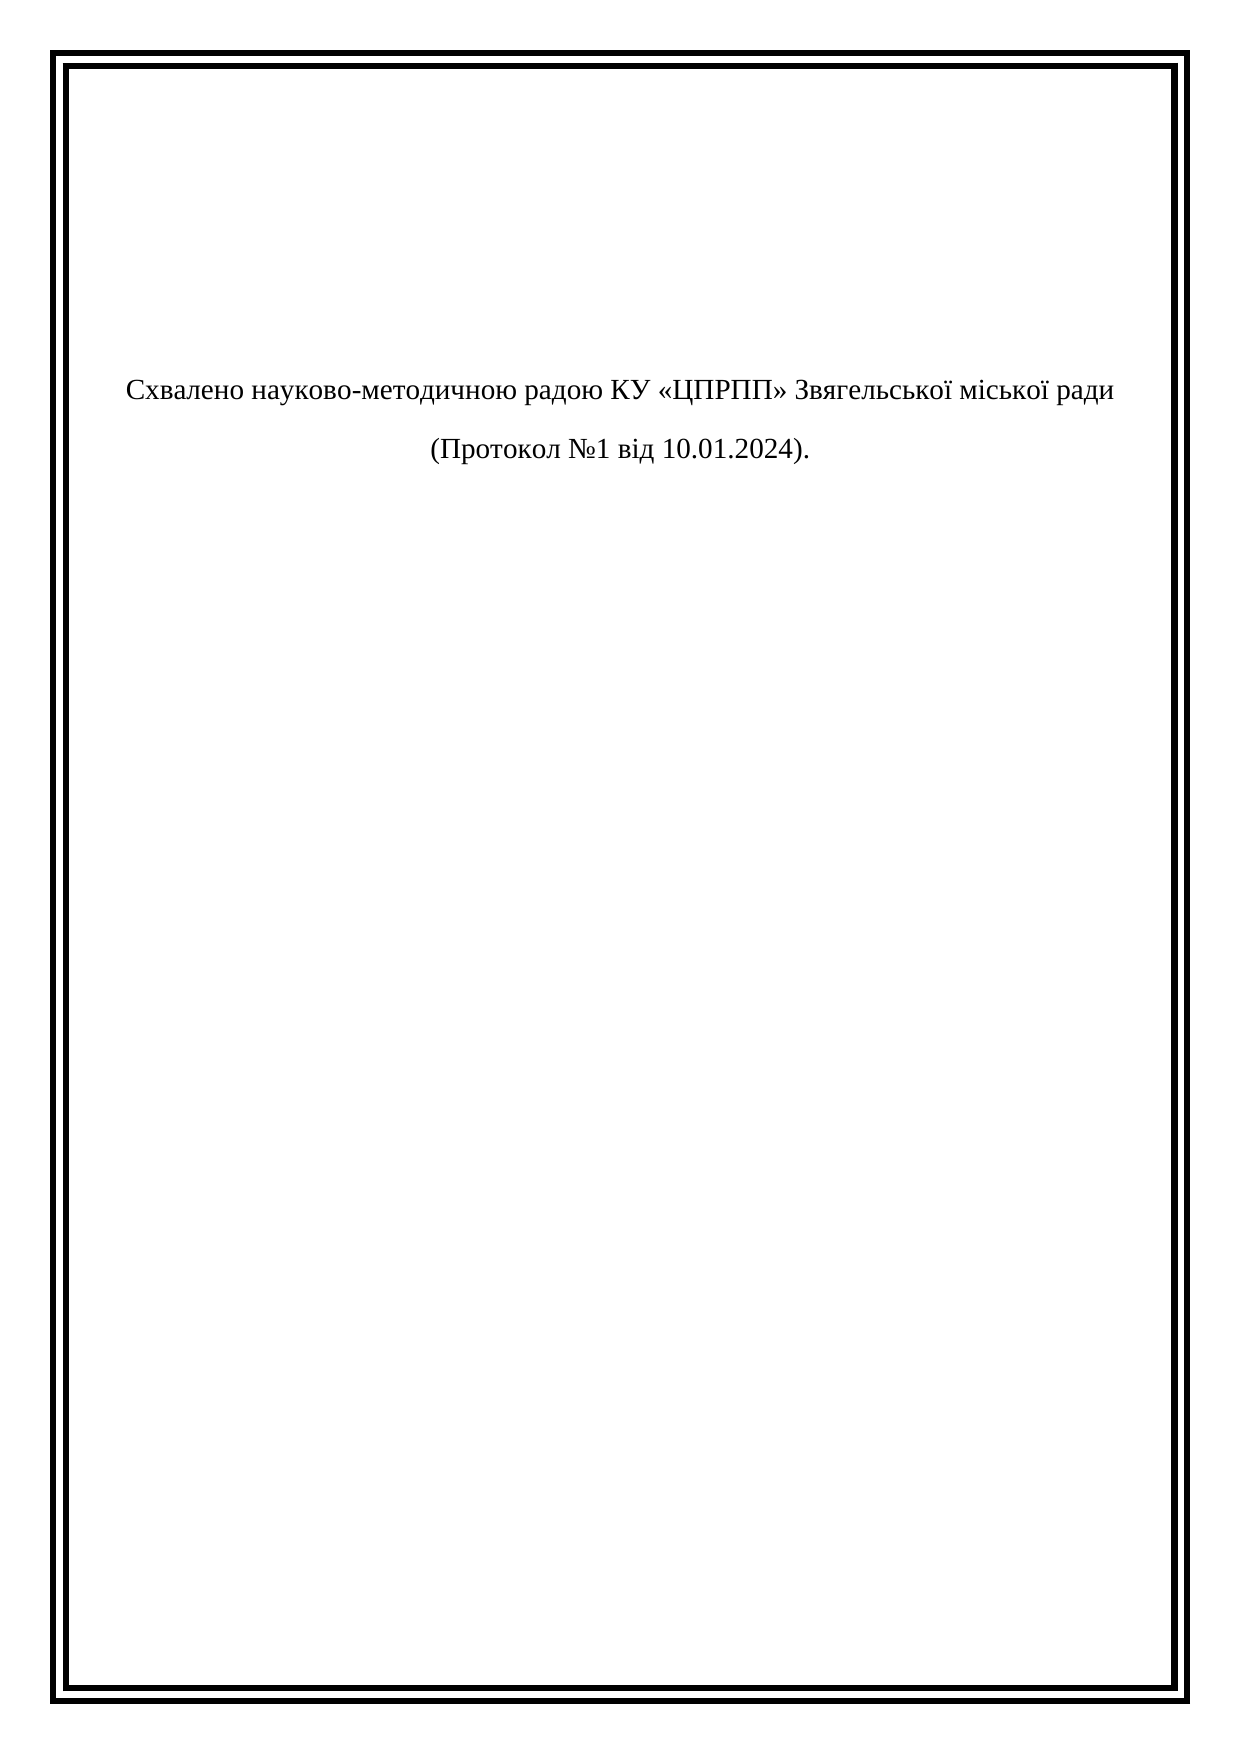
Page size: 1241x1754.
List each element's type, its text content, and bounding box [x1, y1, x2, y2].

text Схвалено науково-методичною радою КУ «ЦПРПП» Звягельської міської ради [75, 372, 1165, 405]
text (Протокол №1 від 10.01.2024). [75, 431, 1165, 465]
